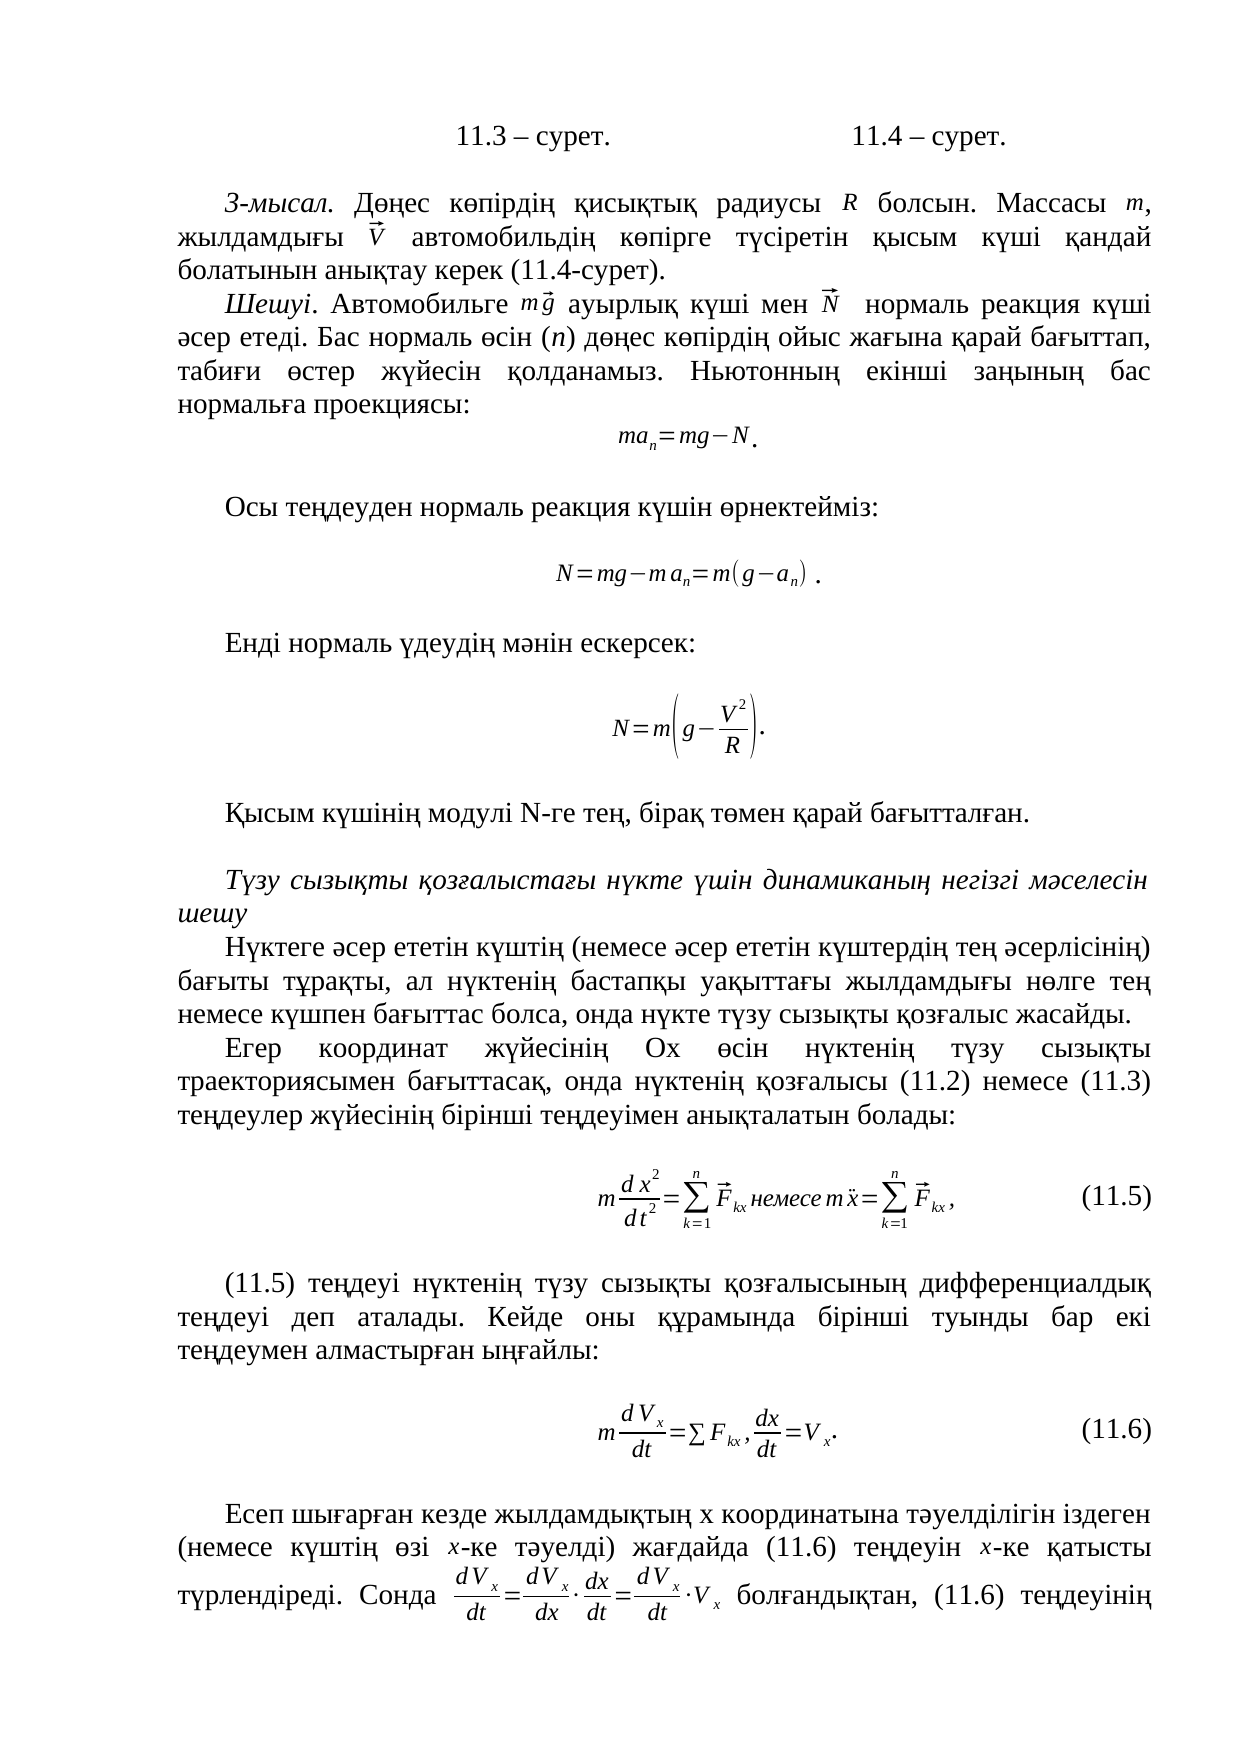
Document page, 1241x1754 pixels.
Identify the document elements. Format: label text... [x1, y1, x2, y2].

text . [177, 420, 1152, 456]
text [177, 1496, 1152, 1626]
text . [177, 693, 1152, 761]
text . [177, 556, 1152, 592]
text (11.5) [177, 1164, 1152, 1232]
text (11.5) теңдеуі нүктенің түзу сызықты қозғалысының дифференциалдық теңдеуі деп аталады. Кейде оны құрамында бірінші туынды бар екі теңдеумен алмастырған ыңғайлы: [177, 1265, 1152, 1366]
text Осы теңдеуден нормаль реакция күшін өрнектейміз: [177, 489, 1152, 523]
text Егер координат жүйесінің Ох өсін нүктенің түзу сызықты траекториясымен бағыттасақ, онда нүктенің қозғалысы (11.2) немесе (11.3) теңдеулер жүйесінің бірінші теңдеуімен анықталатын болады: [177, 1030, 1152, 1130]
text 3-мысал. Дөңес көпірдің қисықтық радиусы болсын. Массасы , жылдамдығы автомобильдің көпірге түсіретін қысым күші қандай болатынын анықтау керек (11.4-сурет). [177, 185, 1152, 286]
text 11.3 – сурет. 11.4 – сурет. [177, 118, 1152, 152]
text . (11.6) [177, 1399, 1152, 1462]
text Қысым күшінің модулі N-ге тең, бірақ төмен қарай бағытталған. [177, 795, 1152, 828]
text Нүктеге әсер ететін күштің (немесе әсер ететін күштердің тең әсерлісінің) бағыты тұрақты, ал нүктенің бастапқы уақыттағы жылдамдығы нөлге тең немесе күшпен бағыттас болса, онда нүкте түзу сызықты қозғалыс жасайды. [177, 929, 1152, 1030]
text Түзу сызықты қозғалыстағы нүкте үшін динамиканың негізгі мәселесін шешу [177, 862, 1152, 929]
text Енді нормаль үдеудің мәнін ескерсек: [177, 626, 1152, 659]
text Шешуі. Автомобильге ауырлық күші мен нормаль реакция күші әсер етеді. Бас нормаль өсін (n) дөңес көпірдің ойыс жағына қарай бағыттап, табиғи өстер жүйесін қолданамыз. Ньютонның екінші заңының бас нормальға проекциясы: [177, 286, 1152, 420]
